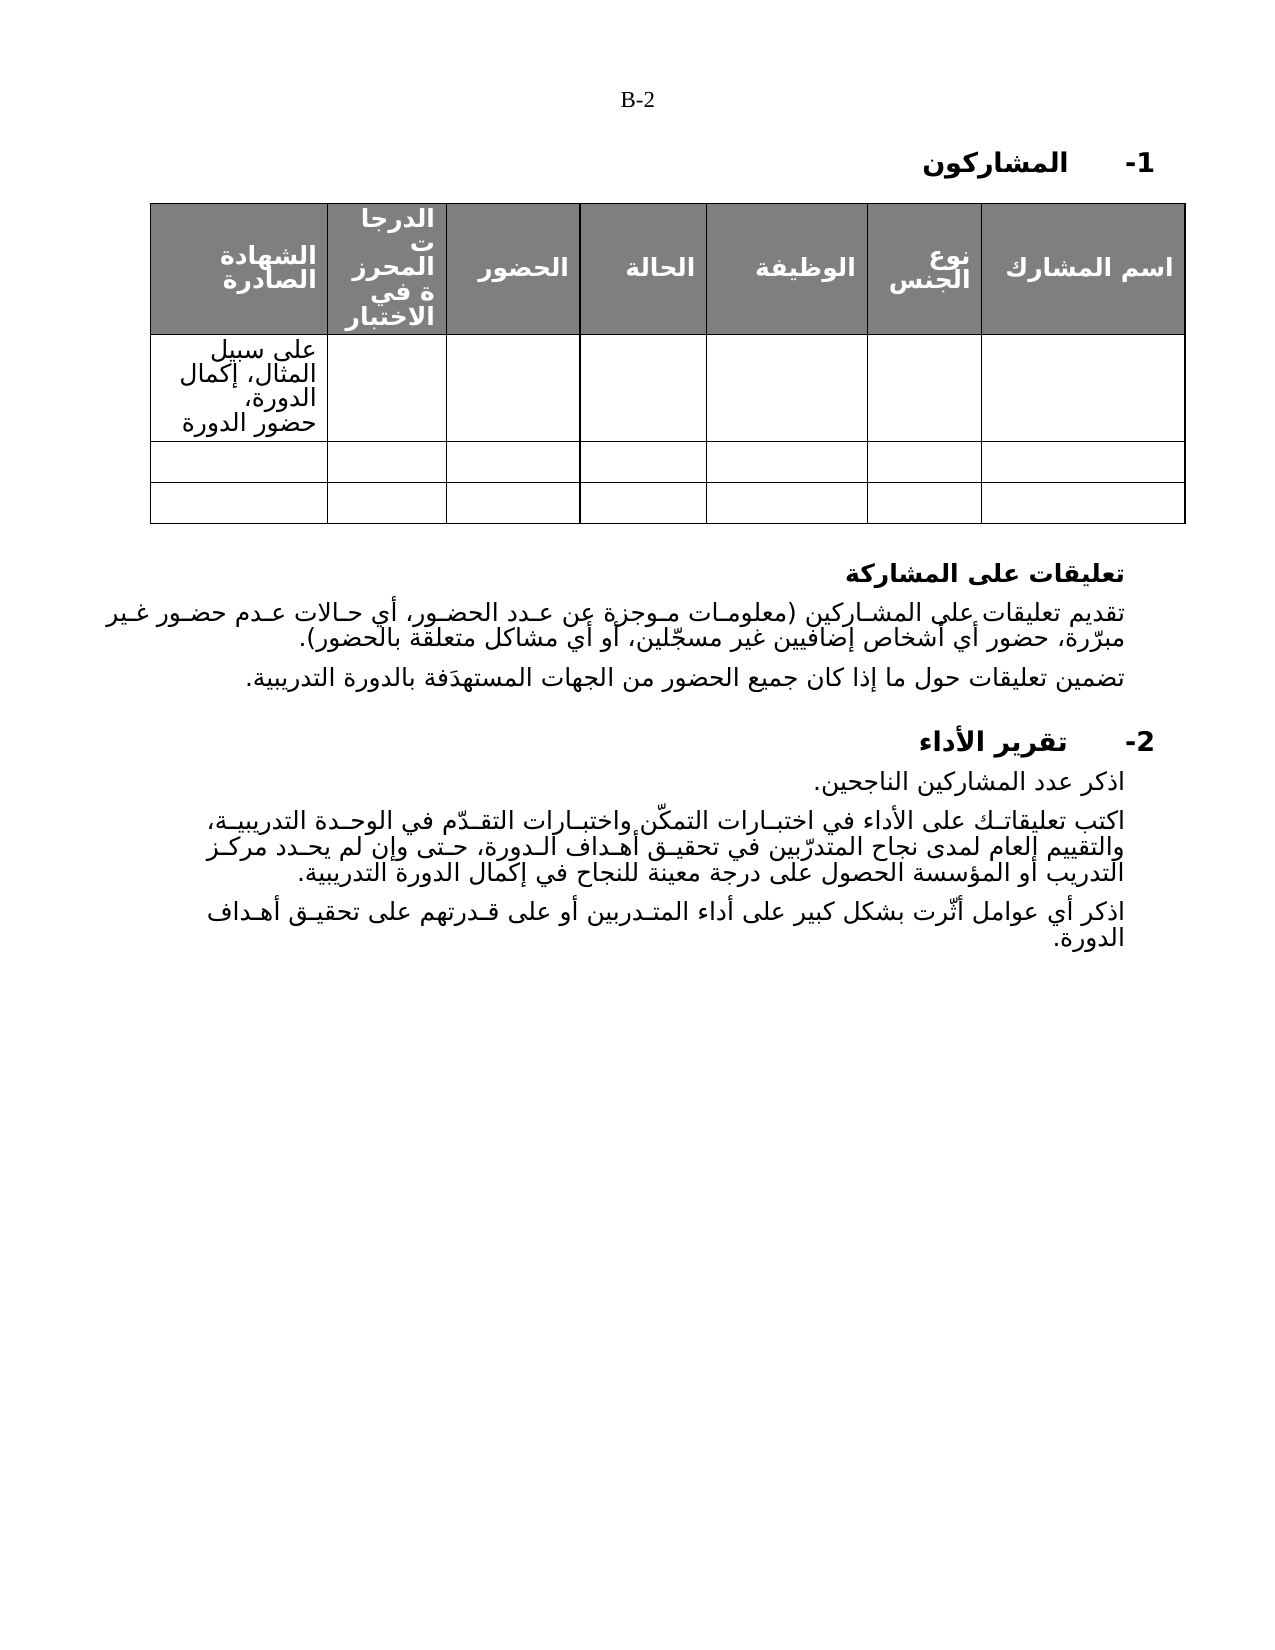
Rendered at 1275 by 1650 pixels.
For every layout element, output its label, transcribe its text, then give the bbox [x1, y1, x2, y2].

table_header الدرجات المحرزة في الاختبار [328, 204, 446, 334]
table_header الوظيفة [707, 204, 867, 334]
text تضمين تعليقات حول ما إذا كان جميع الحضور من الجهات المستهدَفة بالدورة التدريبية. [150, 665, 1125, 691]
table_header نوع الجنس [868, 204, 981, 334]
table_cell [328, 483, 446, 523]
table_cell [151, 483, 327, 523]
text تقديم تعليقات على المشاركين (معلومات موجزة عن عدد الحضور، أي حالات عدم حضور غير مبرّرة، حضور أي أشخاص إضافيين غير مسجّلين، أو أي مشاكل متعلقة بالحضور). [106, 600, 1125, 653]
table_cell [982, 335, 1184, 441]
table_cell [868, 335, 981, 441]
text اكتب تعليقاتك على الأداء في اختبارات التمكّن واختبارات التقدّم في الوحدة التدريبية، والتقييم العام لمدى نجاح المتدرّبين في تحقيق أهداف الدورة، حتى وإن لم يحدد مركز التدريب أو المؤسسة الحصول على درجة معينة للنجاح في إكمال الدورة التدريبية. [206, 808, 1125, 887]
table_cell [868, 442, 981, 482]
table_cell [328, 442, 446, 482]
table_cell على سبيل المثال، إكمال الدورة، حضور الدورة [151, 335, 327, 441]
table_cell [328, 335, 446, 441]
text اذكر أي عوامل أثّرت بشكل كبير على أداء المتدربين أو على قدرتهم على تحقيق أهداف الدورة. [206, 900, 1125, 952]
text اذكر عدد المشاركين الناجحين. [206, 770, 1125, 796]
table_cell [447, 442, 579, 482]
table_cell [707, 335, 867, 441]
table_header الشهادة الصادرة [151, 204, 327, 334]
text تعليقات على المشاركة [150, 561, 1125, 588]
table_cell [151, 442, 327, 482]
list المشاركون [150, 150, 1125, 178]
list تقرير الأداء [150, 729, 1125, 757]
table_cell [707, 483, 867, 523]
table_cell [447, 335, 579, 441]
table_cell [581, 483, 706, 523]
table_cell [707, 442, 867, 482]
table_cell [581, 442, 706, 482]
table_cell [982, 483, 1184, 523]
table_cell [581, 335, 706, 441]
table_header الحضور [447, 204, 579, 334]
table_header الحالة [581, 204, 706, 334]
table_cell [868, 483, 981, 523]
table_header اسم المشارك [982, 204, 1184, 334]
table_cell [982, 442, 1184, 482]
table_cell [447, 483, 579, 523]
